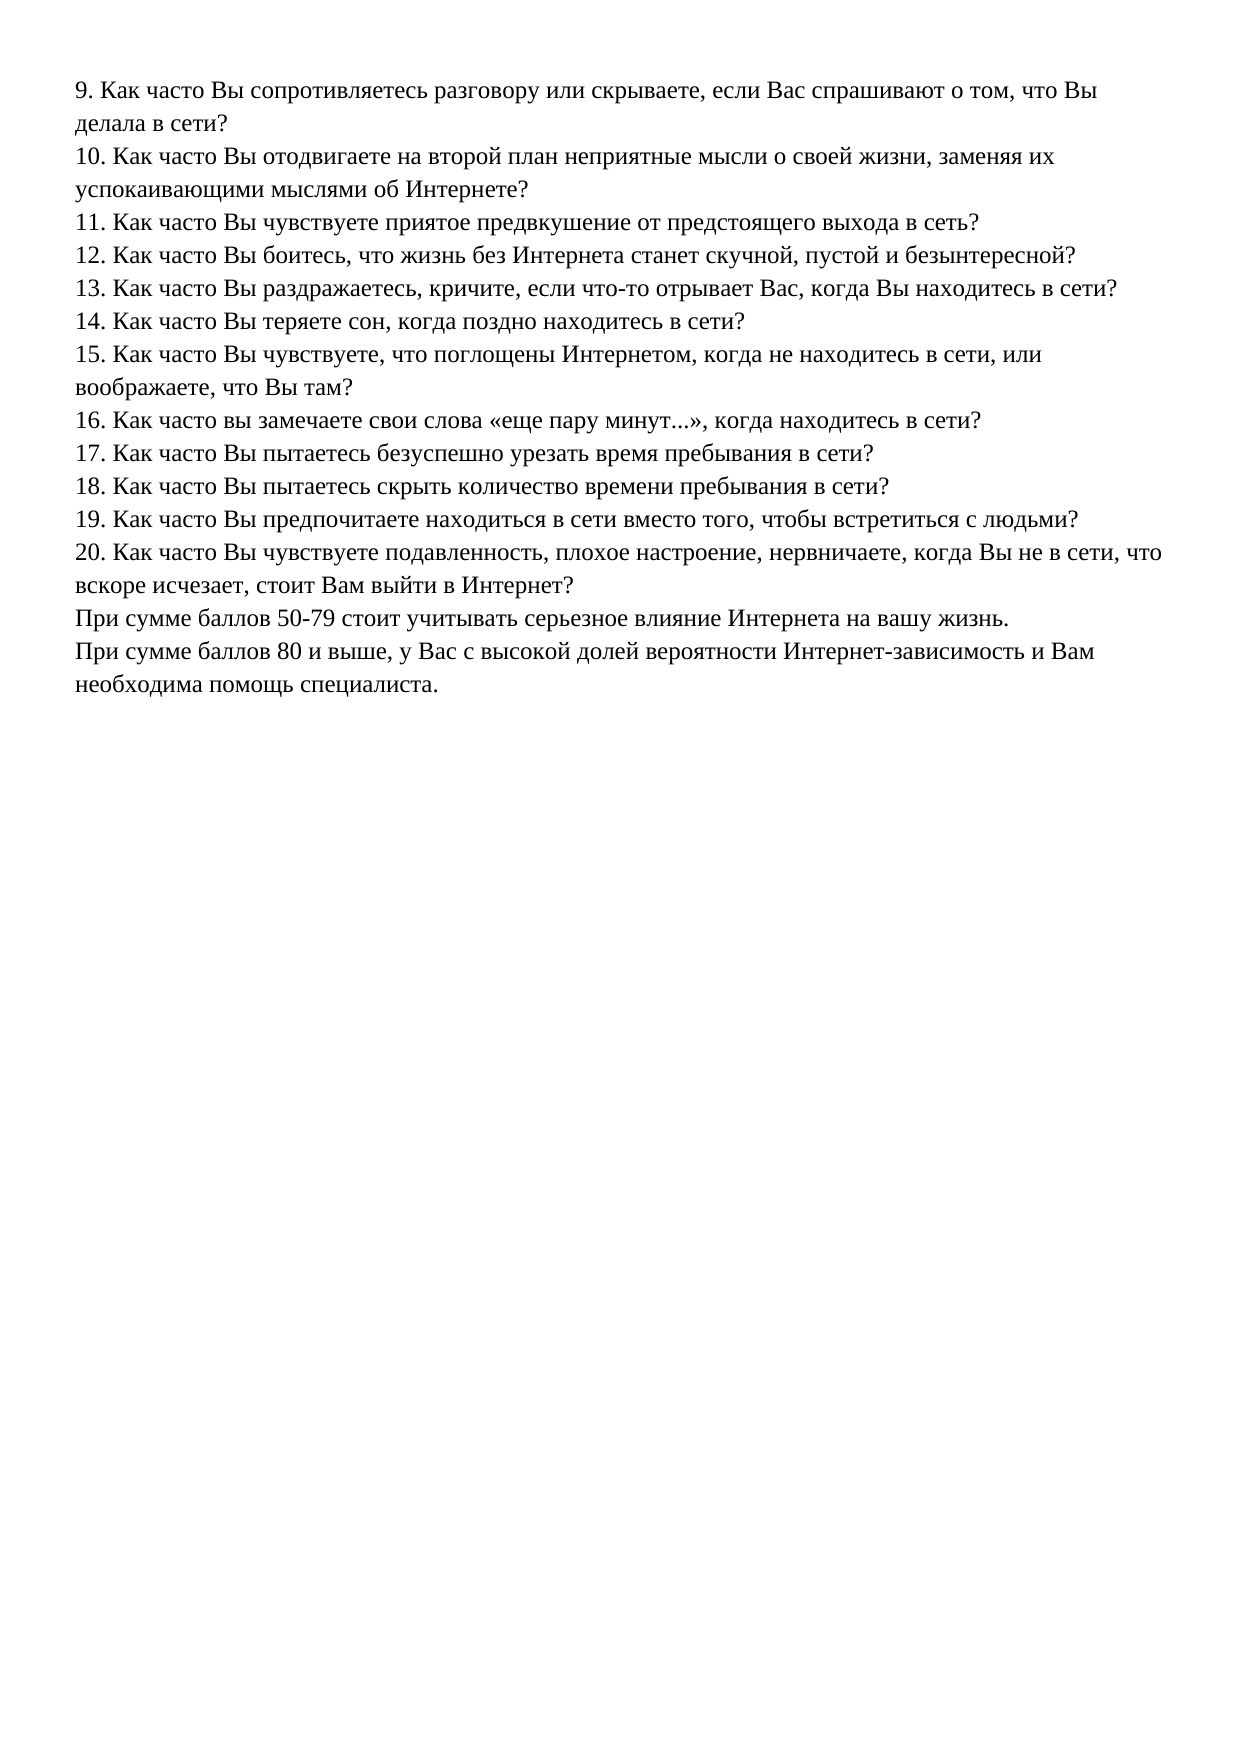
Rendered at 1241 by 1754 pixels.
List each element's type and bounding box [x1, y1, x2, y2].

text [75, 75, 1165, 698]
